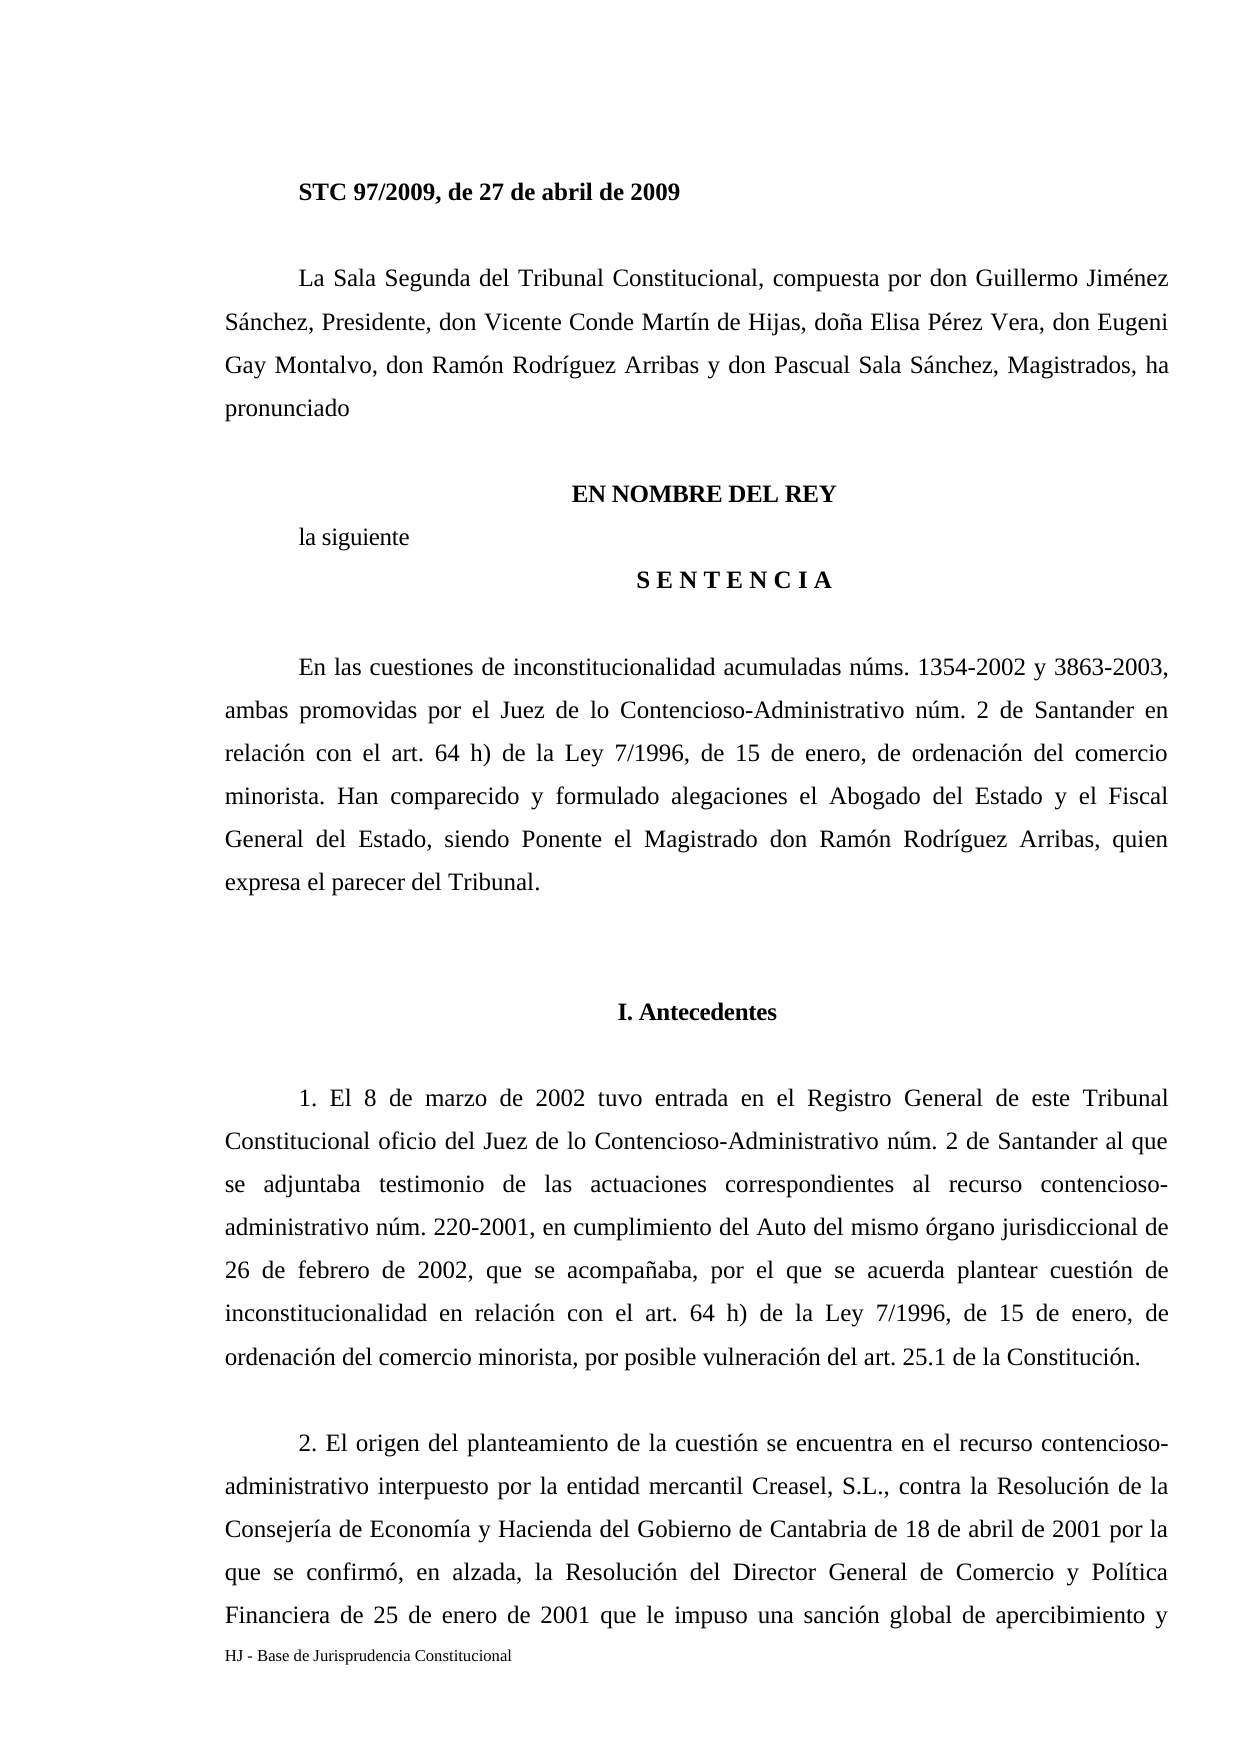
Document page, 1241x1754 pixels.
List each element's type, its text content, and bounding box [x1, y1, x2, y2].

text 1. El 8 de marzo de 2002 tuvo entrada en el Registro General de este Tribunal Constitucional oficio del Juez de lo Contencioso-Administrativo núm. 2 de Santander al que se adjuntaba testimonio de las actuaciones correspondientes al recurso contencioso-administrativo núm. 220-2001, en cumplimiento del Auto del mismo órgano jurisdiccional de 26 de febrero de 2002, que se acompañaba, por el que se acuerda plantear cuestión de inconstitucionalidad en relación con el art. 64 h) de la Ley 7/1996, de 15 de enero, de ordenación del comercio minorista, por posible vulneración del art. 25.1 de la Constitución. [224, 1083, 1169, 1370]
text I. Antecedentes [224, 997, 1169, 1025]
text la siguiente [224, 522, 1110, 551]
text EN NOMBRE DEL REY [224, 479, 1110, 508]
text La Sala Segunda del Tribunal Constitucional, compuesta por don Guillermo Jiménez Sánchez, Presidente, don Vicente Conde Martín de Hijas, doña Elisa Pérez Vera, don Eugeni Gay Montalvo, don Ramón Rodríguez Arribas y don Pascual Sala Sánchez, Magistrados, ha pronunciado [224, 263, 1169, 422]
text En las cuestiones de inconstitucionalidad acumuladas núms. 1354-2002 y 3863-2003, ambas promovidas por el Juez de lo Contencioso-Administrativo núm. 2 de Santander en relación con el art. 64 h) de la Ley 7/1996, de 15 de enero, de ordenación del comercio minorista. Han comparecido y formulado alegaciones el Abogado del Estado y el Fiscal General del Estado, siendo Ponente el Magistrado don Ramón Rodríguez Arribas, quien expresa el parecer del Tribunal. [224, 652, 1169, 896]
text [224, 1428, 1169, 1629]
text STC 97/2009, de 27 de abril de 2009 [224, 177, 1169, 206]
text S E N T E N C I A [224, 565, 1169, 594]
